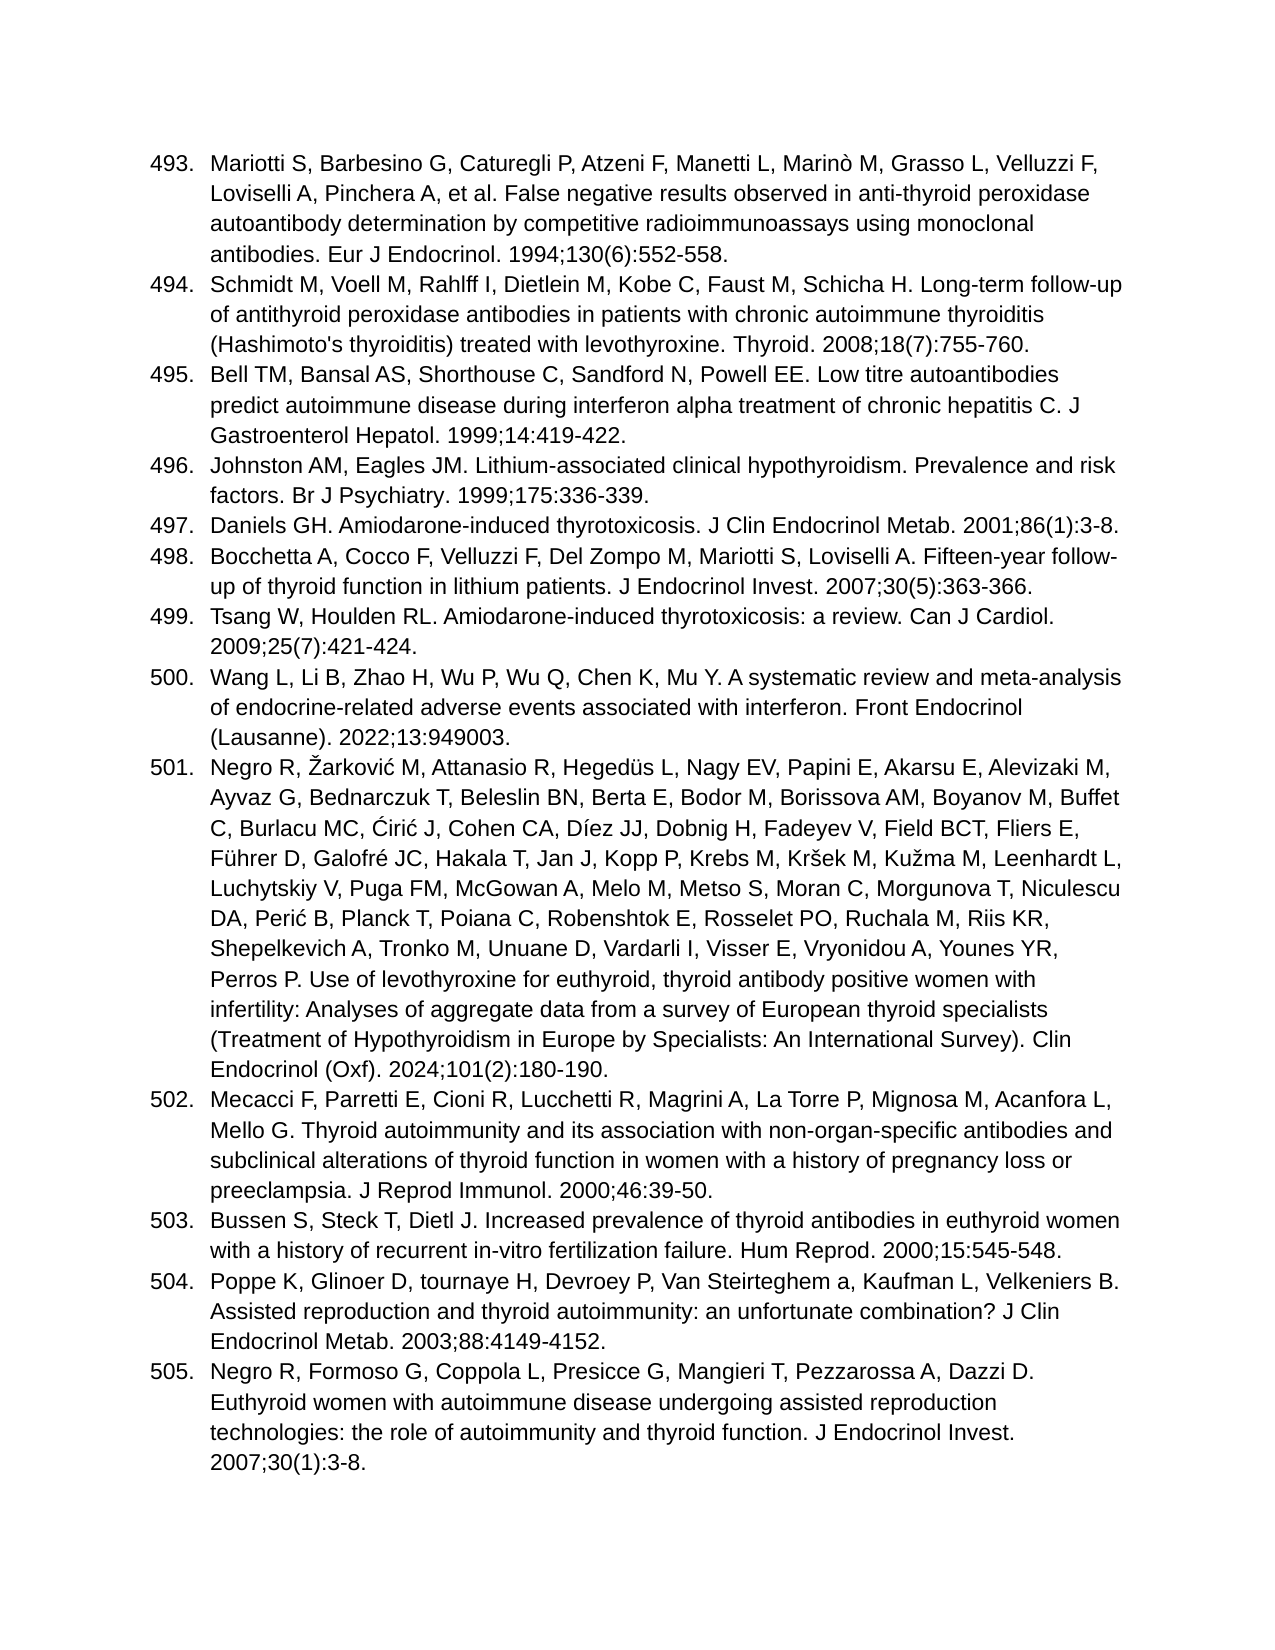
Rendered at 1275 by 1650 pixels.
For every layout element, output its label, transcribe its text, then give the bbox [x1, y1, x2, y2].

text 503. Bussen S, Steck T, Dietl J. Increased prevalence of thyroid antibodies in euthyroid women with a history of recurrent in-vitro fertilization failure. Hum Reprod. 2000;15:545-548. [150, 1207, 1125, 1264]
text 505. Negro R, Formoso G, Coppola L, Presicce G, Mangieri T, Pezzarossa A, Dazzi D. Euthyroid women with autoimmune disease undergoing assisted reproduction technologies: the role of autoimmunity and thyroid function. J Endocrinol Invest. 2007;30(1):3-8. [150, 1358, 1125, 1475]
text 495. Bell TM, Bansal AS, Shorthouse C, Sandford N, Powell EE. Low titre autoantibodies predict autoimmune disease during interferon alpha treatment of chronic hepatitis C. J Gastroenterol Hepatol. 1999;14:419-422. [150, 361, 1125, 448]
text 493. Mariotti S, Barbesino G, Caturegli P, Atzeni F, Manetti L, Marinò M, Grasso L, Velluzzi F, Loviselli A, Pinchera A, et al. False negative results observed in anti-thyroid peroxidase autoantibody determination by competitive radioimmunoassays using monoclonal antibodies. Eur J Endocrinol. 1994;130(6):552-558. [150, 150, 1125, 267]
text 499. Tsang W, Houlden RL. Amiodarone-induced thyrotoxicosis: a review. Can J Cardiol. 2009;25(7):421-424. [150, 603, 1125, 660]
text 504. Poppe K, Glinoer D, tournaye H, Devroey P, Van Steirteghem a, Kaufman L, Velkeniers B. Assisted reproduction and thyroid autoimmunity: an unfortunate combination? J Clin Endocrinol Metab. 2003;88:4149-4152. [150, 1268, 1125, 1354]
text 501. Negro R, Žarković M, Attanasio R, Hegedüs L, Nagy EV, Papini E, Akarsu E, Alevizaki M, Ayvaz G, Bednarczuk T, Beleslin BN, Berta E, Bodor M, Borissova AM, Boyanov M, Buffet C, Burlacu MC, Ćirić J, Cohen CA, Díez JJ, Dobnig H, Fadeyev V, Field BCT, Fliers E, Führer D, Galofré JC, Hakala T, Jan J, Kopp P, Krebs M, Kršek M, Kužma M, Leenhardt L, Luchytskiy V, Puga FM, McGowan A, Melo M, Metso S, Moran C, Morgunova T, Niculescu DA, Perić B, Planck T, Poiana C, Robenshtok E, Rosselet PO, Ruchala M, Riis KR, Shepelkevich A, Tronko M, Unuane D, Vardarli I, Visser E, Vryonidou A, Younes YR, Perros P. Use of levothyroxine for euthyroid, thyroid antibody positive women with infertility: Analyses of aggregate data from a survey of European thyroid specialists (Treatment of Hypothyroidism in Europe by Specialists: An International Survey). Clin Endocrinol (Oxf). 2024;101(2):180-190. [150, 754, 1125, 1083]
text 497. Daniels GH. Amiodarone-induced thyrotoxicosis. J Clin Endocrinol Metab. 2001;86(1):3-8. [150, 512, 1125, 539]
text 496. Johnston AM, Eagles JM. Lithium-associated clinical hypothyroidism. Prevalence and risk factors. Br J Psychiatry. 1999;175:336-339. [150, 452, 1125, 509]
text 498. Bocchetta A, Cocco F, Velluzzi F, Del Zompo M, Mariotti S, Loviselli A. Fifteen-year follow-up of thyroid function in lithium patients. J Endocrinol Invest. 2007;30(5):363-366. [150, 543, 1125, 599]
text 500. Wang L, Li B, Zhao H, Wu P, Wu Q, Chen K, Mu Y. A systematic review and meta-analysis of endocrine-related adverse events associated with interferon. Front Endocrinol (Lausanne). 2022;13:949003. [150, 663, 1125, 750]
text 502. Mecacci F, Parretti E, Cioni R, Lucchetti R, Magrini A, La Torre P, Mignosa M, Acanfora L, Mello G. Thyroid autoimmunity and its association with non-organ-specific antibodies and subclinical alterations of thyroid function in women with a history of pregnancy loss or preeclampsia. J Reprod Immunol. 2000;46:39-50. [150, 1086, 1125, 1203]
text 494. Schmidt M, Voell M, Rahlff I, Dietlein M, Kobe C, Faust M, Schicha H. Long-term follow-up of antithyroid peroxidase antibodies in patients with chronic autoimmune thyroiditis (Hashimoto's thyroiditis) treated with levothyroxine. Thyroid. 2008;18(7):755-760. [150, 271, 1125, 358]
